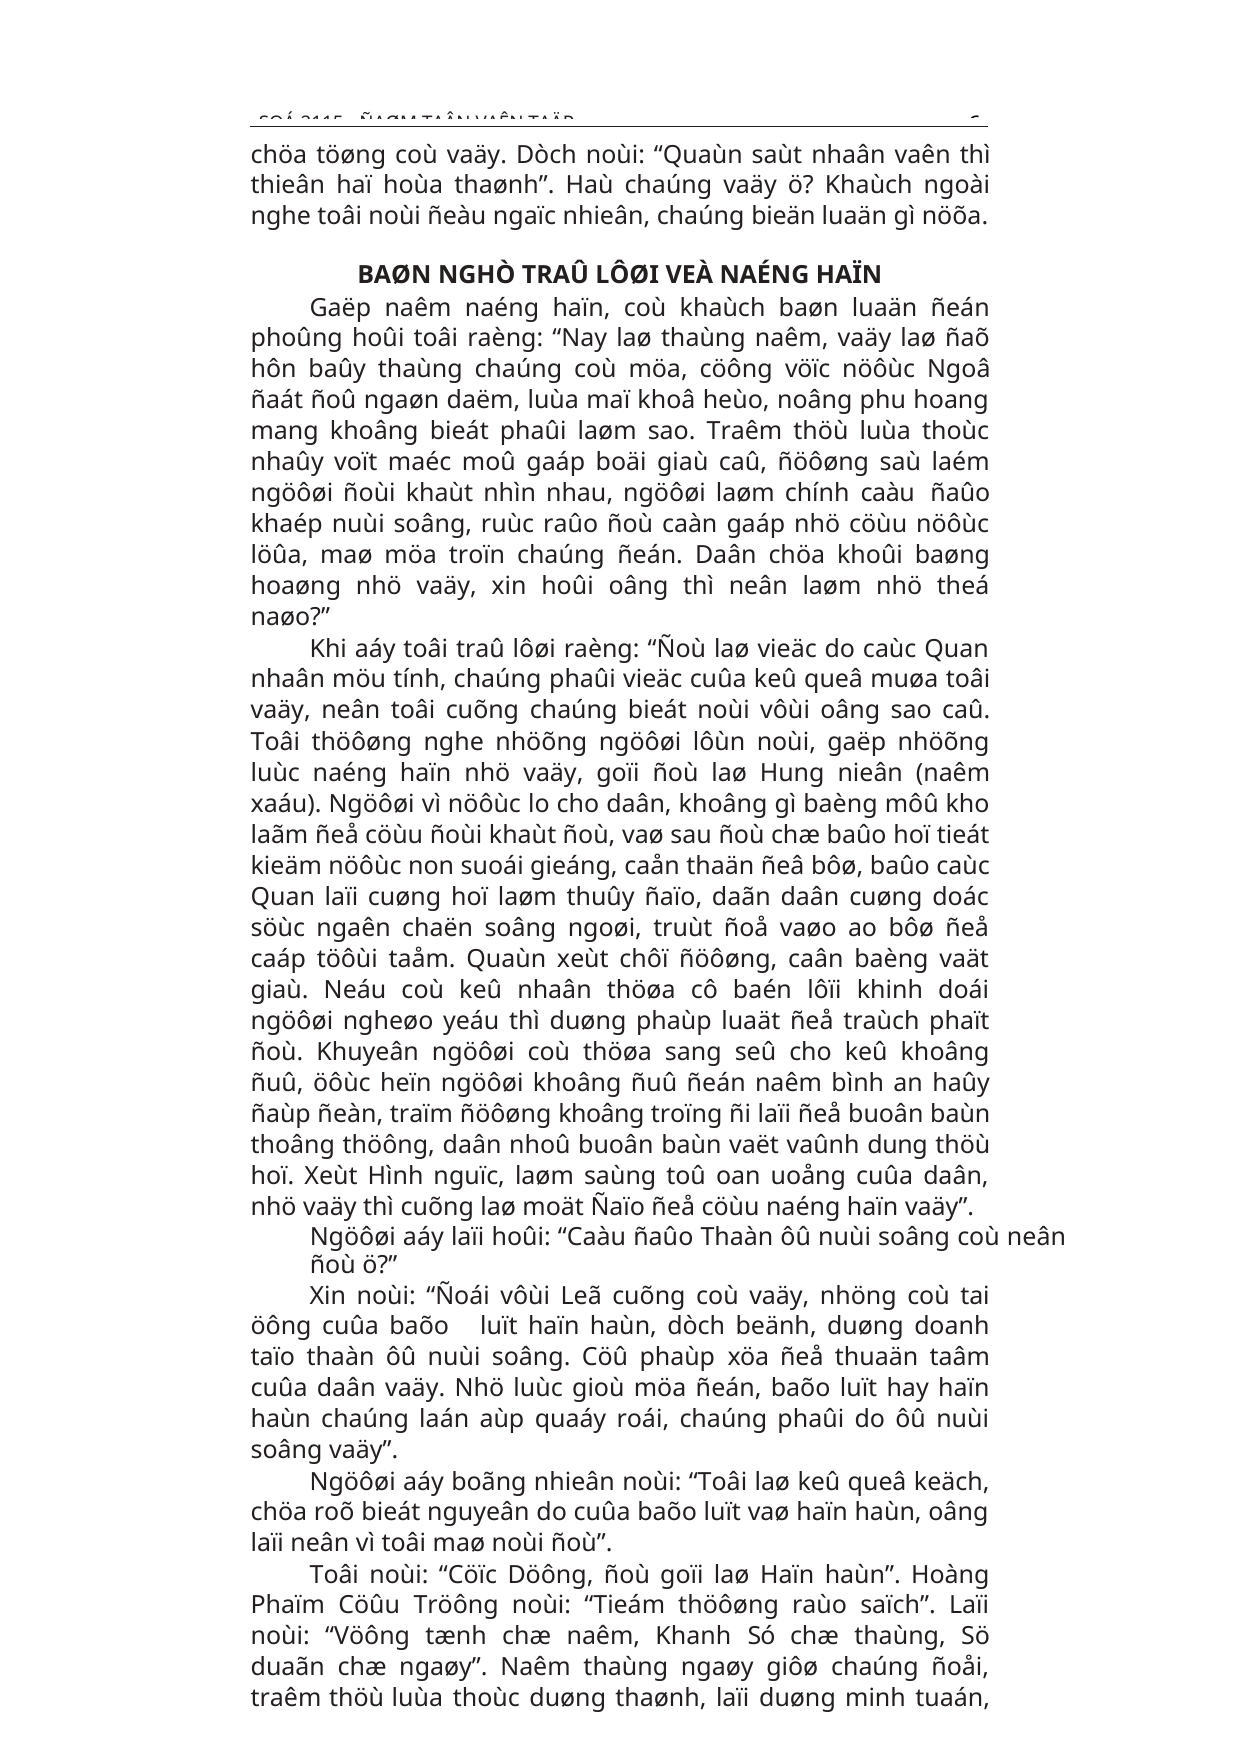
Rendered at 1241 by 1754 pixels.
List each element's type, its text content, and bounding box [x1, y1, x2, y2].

text Ngöôøi aáy laïi hoûi: “Caàu ñaûo Thaàn ôû nuùi soâng coù neân ñoù ö?” [309, 1223, 1067, 1279]
subtitle BAØN NGHÒ TRAÛ LÔØI VEÀ NAÉNG HAÏN [325, 257, 914, 290]
text Xin noùi: “Ñoái vôùi Leã cuõng coù vaäy, nhöng coù tai öông cuûa baõo luït haïn haùn, dòch beänh, duøng doanh taïo thaàn ôû nuùi soâng. Cöû phaùp xöa ñeå thuaän taâm cuûa daân vaäy. Nhö luùc gioù möa ñeán, baõo luït hay haïn haùn chaúng laán aùp quaáy roái, chaúng phaûi do ôû nuùi soâng vaäy”. [250, 1279, 990, 1466]
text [250, 1558, 990, 1714]
text chöa töøng coù vaäy. Dòch noùi: “Quaùn saùt nhaân vaên thì thieân haï hoùa thaønh”. Haù chaúng vaäy ö? Khaùch ngoài nghe toâi noùi ñeàu ngaïc nhieân, chaúng bieän luaän gì nöõa. [250, 138, 990, 231]
text Khi aáy toâi traû lôøi raèng: “Ñoù laø vieäc do caùc Quan nhaân möu tính, chaúng phaûi vieäc cuûa keû queâ muøa toâi vaäy, neân toâi cuõng chaúng bieát noùi vôùi oâng sao caû. Toâi thöôøng nghe nhöõng ngöôøi lôùn noùi, gaëp nhöõng luùc naéng haïn nhö vaäy, goïi ñoù laø Hung nieân (naêm xaáu). Ngöôøi vì nöôùc lo cho daân, khoâng gì baèng môû kho laãm ñeå cöùu ñoùi khaùt ñoù, vaø sau ñoù chæ baûo hoï tieát kieäm nöôùc non suoái gieáng, caån thaän ñeâ bôø, baûo caùc Quan laïi cuøng hoï laøm thuûy ñaïo, daãn daân cuøng doác söùc ngaên chaën soâng ngoøi, truùt ñoå vaøo ao bôø ñeå caáp töôùi taåm. Quaùn xeùt chôï ñöôøng, caân baèng vaät giaù. Neáu coù keû nhaân thöøa cô baén lôïi khinh doái ngöôøi ngheøo yeáu thì duøng phaùp luaät ñeå traùch phaït ñoù. Khuyeân ngöôøi coù thöøa sang seû cho keû khoâng ñuû, öôùc heïn ngöôøi khoâng ñuû ñeán naêm bình an haûy ñaùp ñeàn, traïm ñöôøng khoâng troïng ñi laïi ñeå buoân baùn thoâng thöông, daân nhoû buoân baùn vaët vaûnh dung thöù hoï. Xeùt Hình nguïc, laøm saùng toû oan uoång cuûa daân, nhö vaäy thì cuõng laø moät Ñaïo ñeå cöùu naéng haïn vaäy”. [250, 633, 990, 1223]
text Ngöôøi aáy boãng nhieân noùi: “Toâi laø keû queâ keäch, chöa roõ bieát nguyeân do cuûa baõo luït vaø haïn haùn, oâng laïi neân vì toâi maø noùi ñoù”. [250, 1466, 990, 1558]
text Gaëp naêm naéng haïn, coù khaùch baøn luaän ñeán phoûng hoûi toâi raèng: “Nay laø thaùng naêm, vaäy laø ñaõ hôn baûy thaùng chaúng coù möa, cöông vöïc nöôùc Ngoâ ñaát ñoû ngaøn daëm, luùa maï khoâ heùo, noâng phu hoang mang khoâng bieát phaûi laøm sao. Traêm thöù luùa thoùc nhaûy voït maéc moû gaáp boäi giaù caû, ñöôøng saù laém ngöôøi ñoùi khaùt nhìn nhau, ngöôøi laøm chính caàu ñaûo khaép nuùi soâng, ruùc raûo ñoù caàn gaáp nhö cöùu nöôùc löûa, maø möa troïn chaúng ñeán. Daân chöa khoûi baøng hoaøng nhö vaäy, xin hoûi oâng thì neân laøm nhö theá naøo?” [250, 292, 990, 633]
